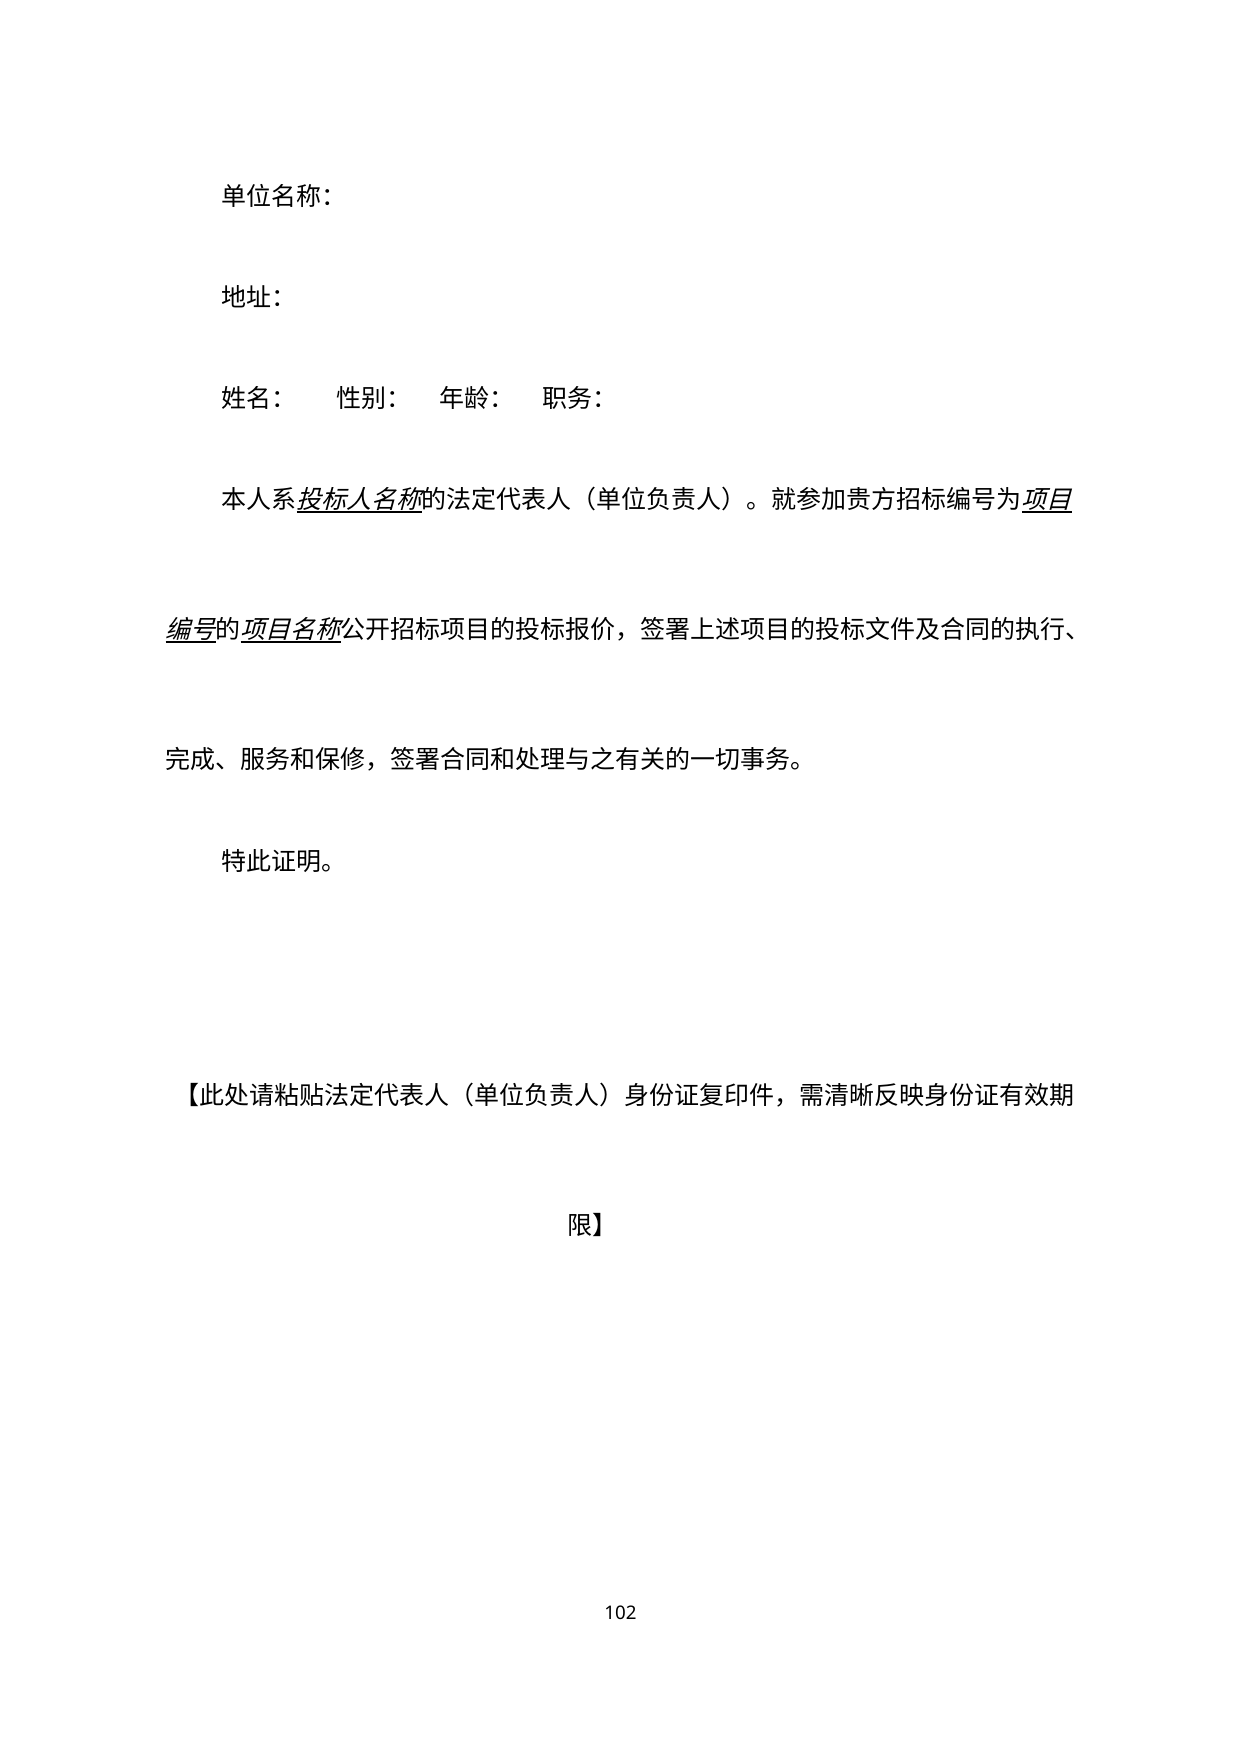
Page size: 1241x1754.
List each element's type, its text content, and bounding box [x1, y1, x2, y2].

text 本人系投标人名称的法定代表人（单位负责人）。就参加贵方招标编号为项目编号的项目名称公开招标项目的投标报价，签署上述项目的投标文件及合同的执行、完成、服务和保修，签署合同和处理与之有关的一切事务。 [165, 465, 1075, 790]
text 特此证明。 [165, 827, 1075, 892]
text 姓名： 性别： 年龄： 职务： [165, 364, 1075, 429]
text 【此处请粘贴法定代表人（单位负责人）身份证复印件，需清晰反映身份证有效期限】 [109, 1061, 1075, 1256]
text 单位名称： [165, 162, 1075, 227]
text 地址： [165, 263, 1075, 328]
